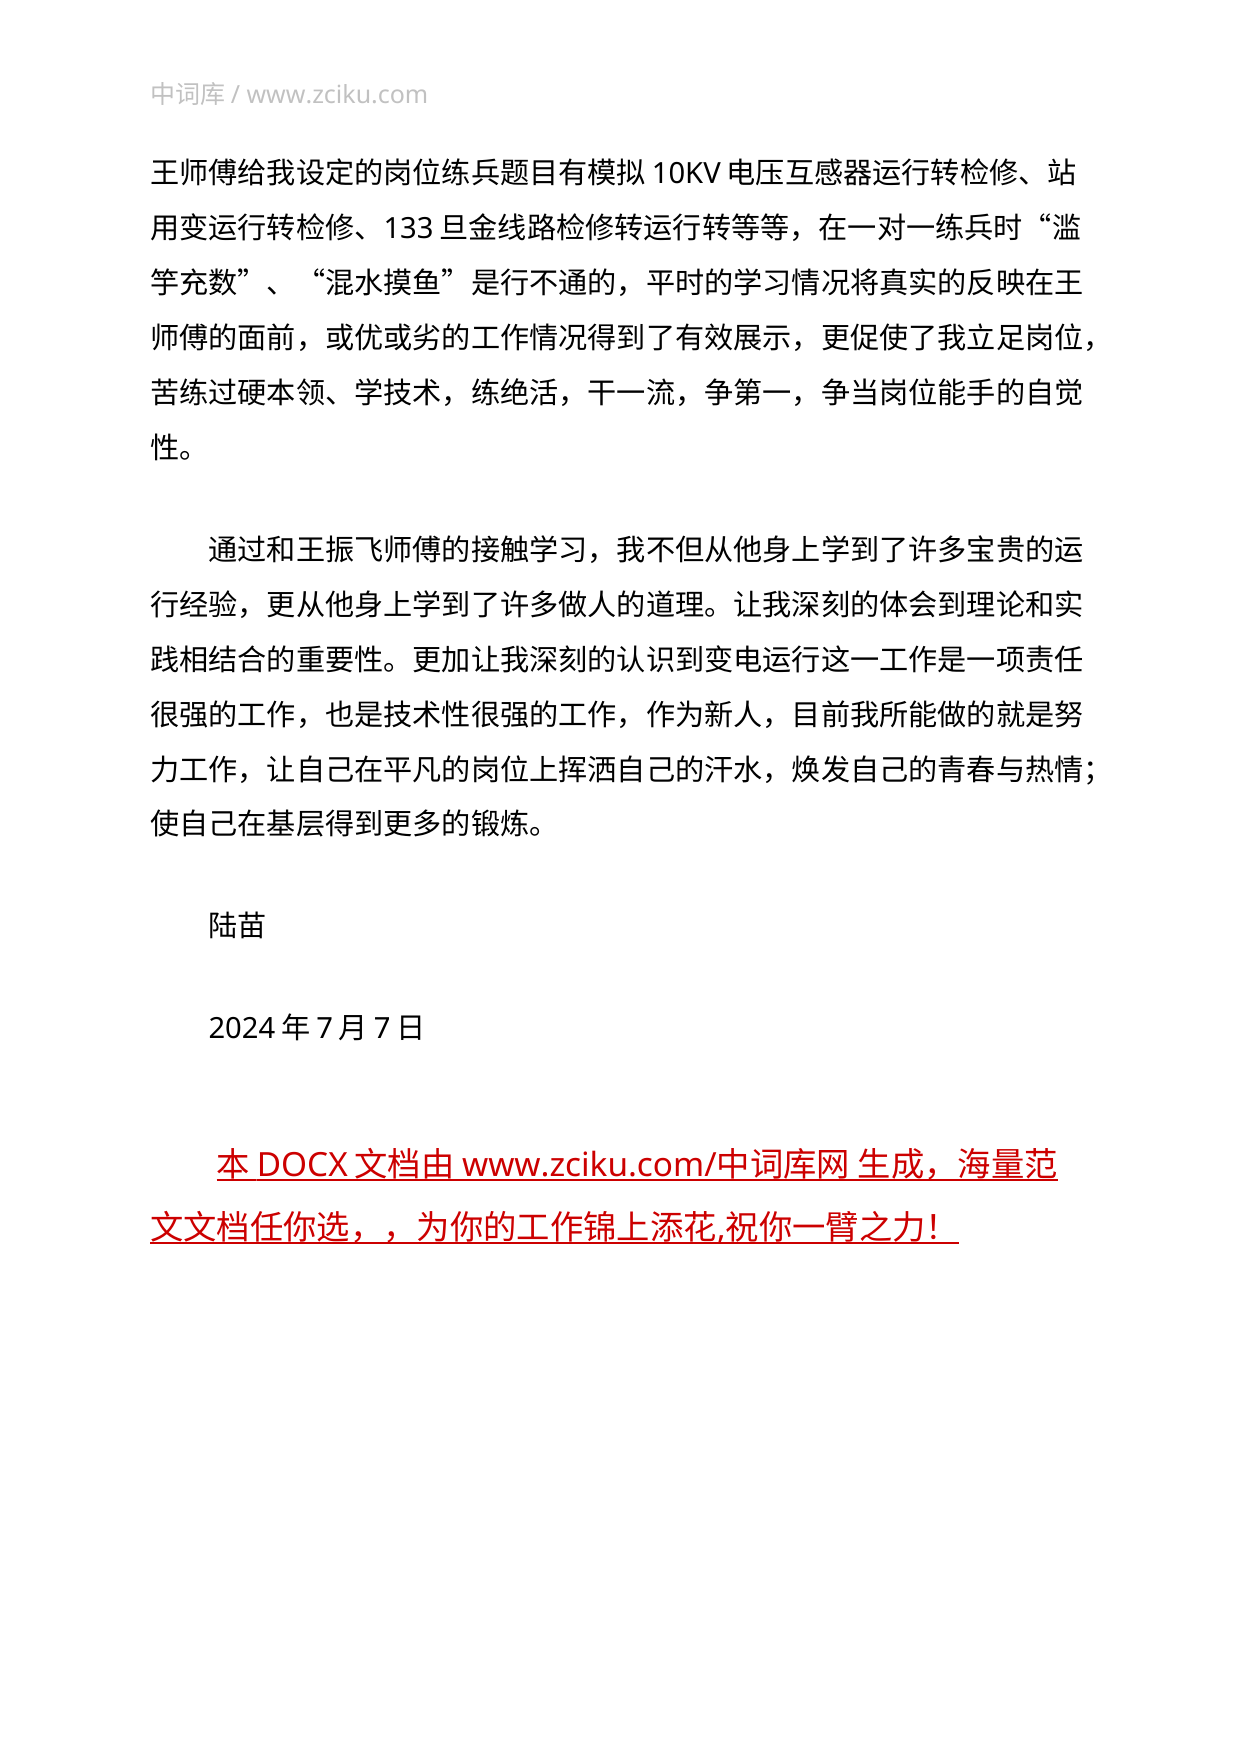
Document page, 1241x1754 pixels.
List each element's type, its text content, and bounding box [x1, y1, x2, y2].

text 陆苗 [150, 903, 1090, 945]
text 本DOCX文档由 www.zciku.com/中词库网 生成，海量范文文档任你选，，为你的工作锦上添花,祝你一臂之力！ [150, 1138, 1090, 1249]
text 通过和王振飞师傅的接触学习，我不但从他身上学到了许多宝贵的运行经验，更从他身上学到了许多做人的道理。让我深刻的体会到理论和实践相结合的重要性。更加让我深刻的认识到变电运行这一工作是一项责任很强的工作，也是技术性很强的工作，作为新人，目前我所能做的就是努力工作，让自己在平凡的岗位上挥洒自己的汗水，焕发自己的青春与热情；使自己在基层得到更多的锻炼。 [150, 526, 1090, 843]
text 2024年7月7日 [150, 1004, 1090, 1047]
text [150, 150, 1090, 467]
